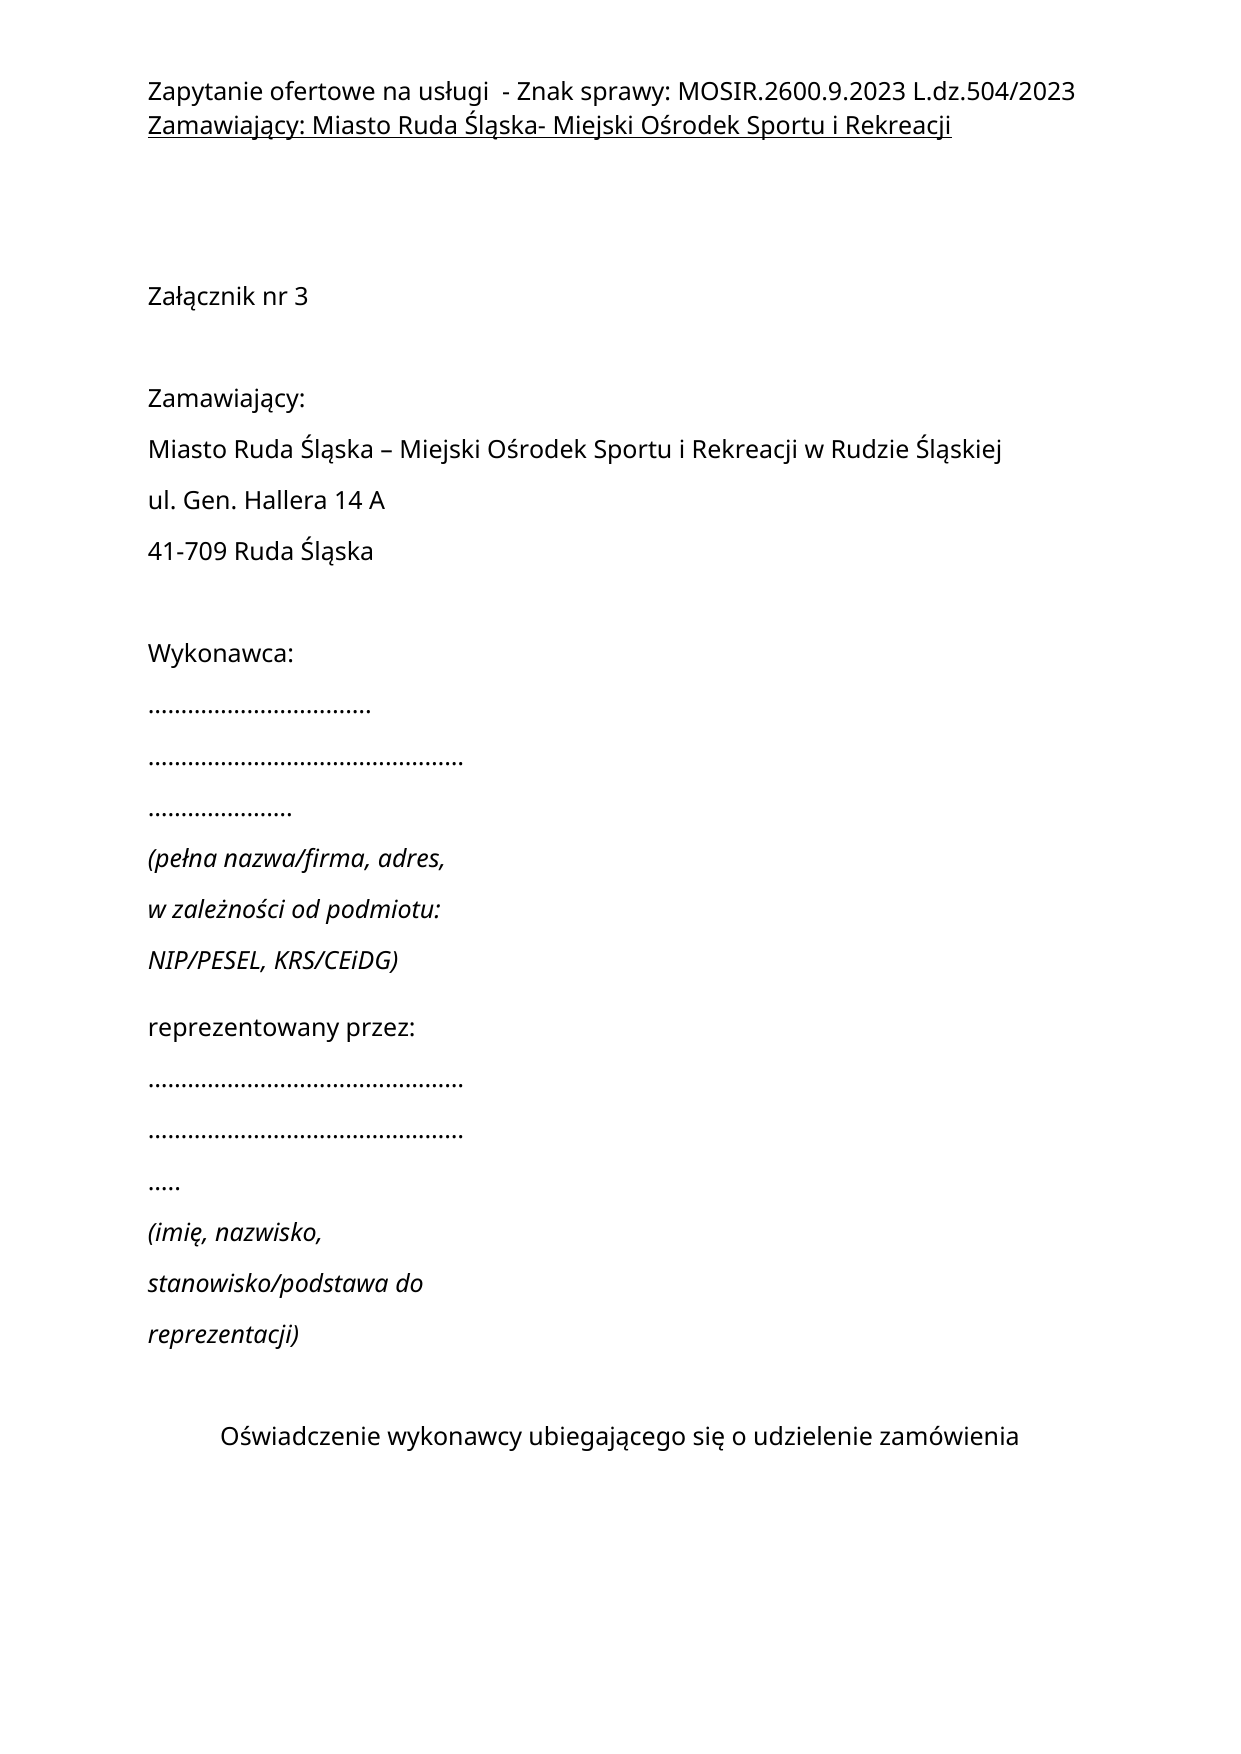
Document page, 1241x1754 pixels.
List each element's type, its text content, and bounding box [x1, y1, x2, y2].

text 41-709 Ruda Śląska [148, 534, 1093, 568]
text reprezentowany przez: [148, 1010, 1093, 1044]
text (imię, nazwisko, stanowisko/podstawa do reprezentacji) [148, 1214, 472, 1350]
text ul. Gen. Hallera 14 A [148, 483, 1093, 517]
text (pełna nazwa/firma, adres, w zależności od podmiotu: NIP/PESEL, KRS/CEiDG) [148, 840, 472, 976]
text Miasto Ruda Śląska – Miejski Ośrodek Sportu i Rekreacji w Rudzie Śląskiej [148, 432, 1093, 466]
text Wykonawca: [148, 636, 1093, 670]
text Załącznik nr 3 [148, 279, 1093, 313]
text ……………………………………………………………………………………….. [148, 1061, 472, 1197]
text Zamawiający: [148, 381, 1093, 415]
text …………………………….……………………………………………………………. [148, 687, 472, 823]
text Oświadczenie wykonawcy ubiegającego się o udzielenie zamówienia [148, 1418, 1093, 1452]
